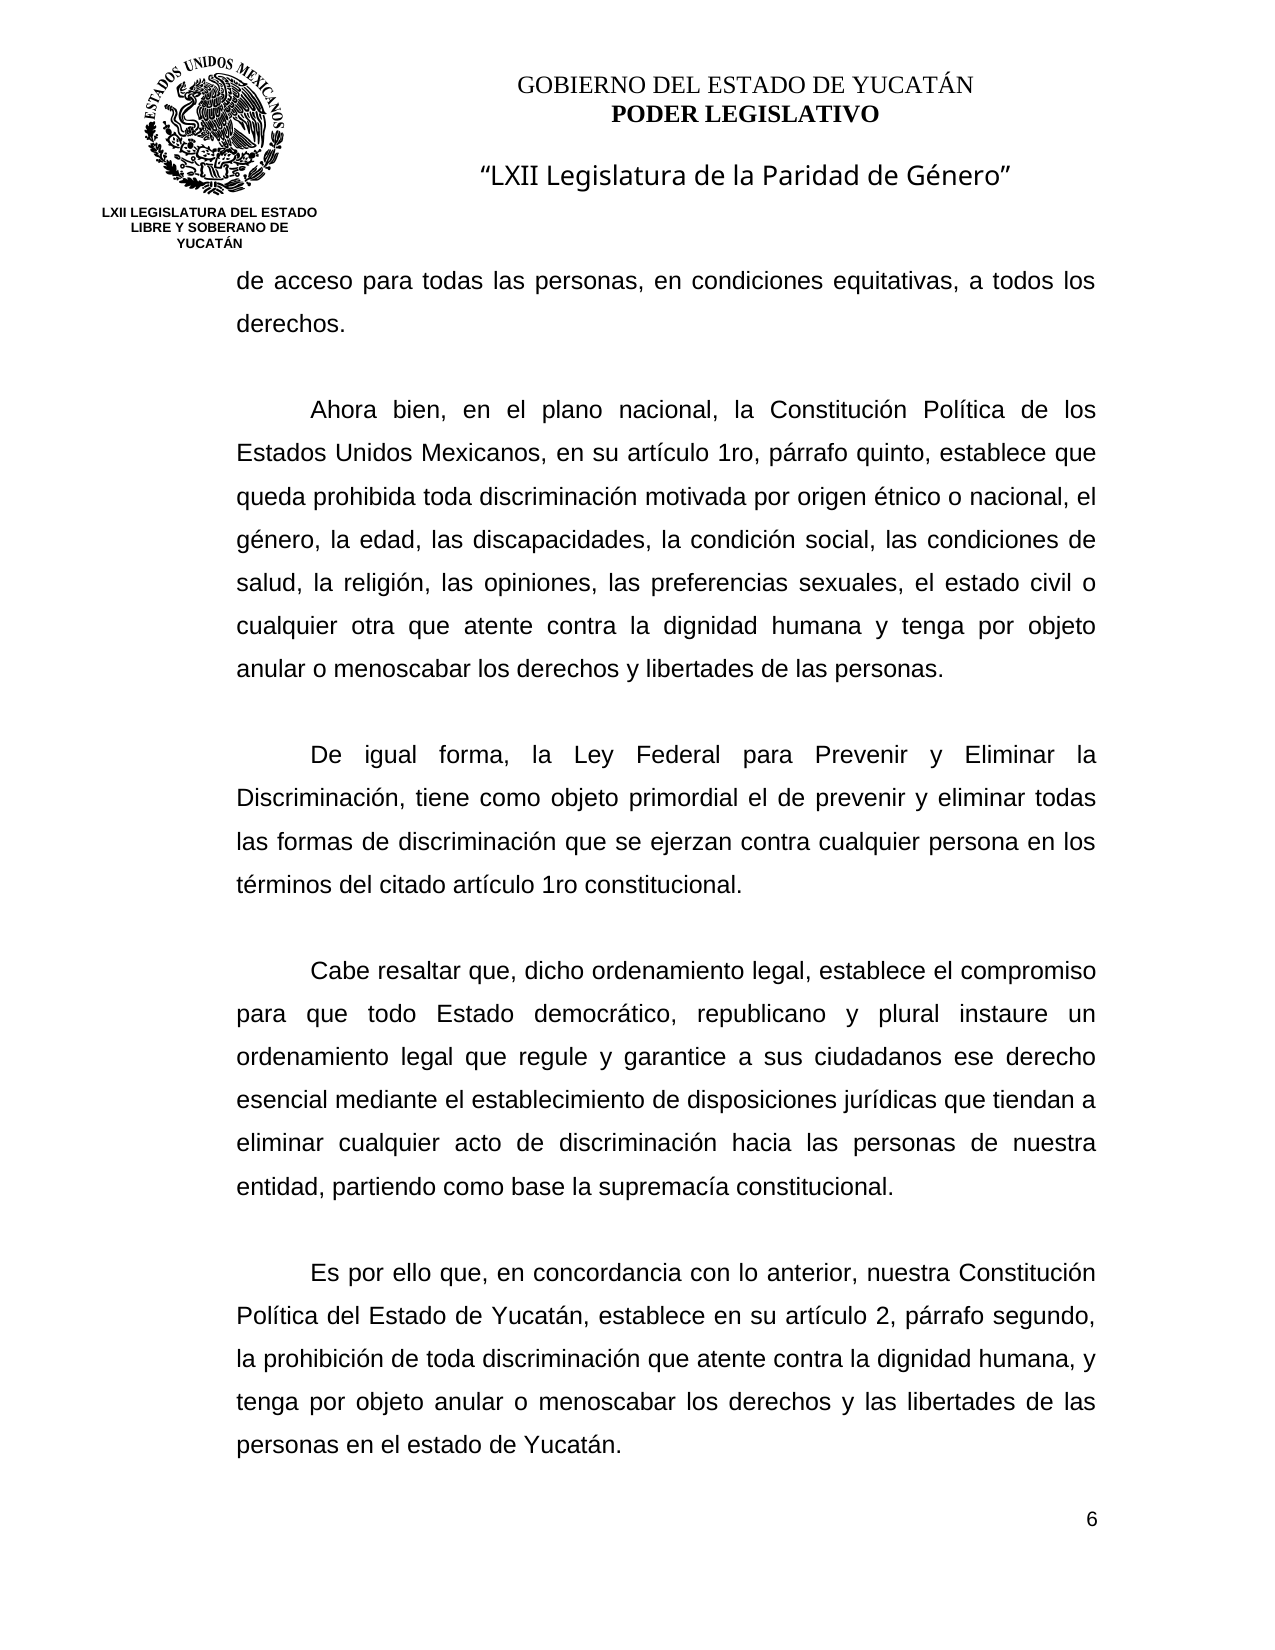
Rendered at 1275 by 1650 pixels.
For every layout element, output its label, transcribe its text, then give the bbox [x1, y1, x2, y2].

text Ahora bien, en el plano nacional, la Constitución Política de los Estados Unidos Mexicanos, en su artículo 1ro, párrafo quinto, establece que queda prohibida toda discriminación motivada por origen étnico o nacional, el género, la edad, las discapacidades, la condición social, las condiciones de salud, la religión, las opiniones, las preferencias sexuales, el estado civil o cualquier otra que atente contra la dignidad humana y tenga por objeto anular o menoscabar los derechos y libertades de las personas. [236, 395, 1098, 683]
picture [110, 22, 318, 229]
text Cabe resaltar que, dicho ordenamiento legal, establece el compromiso para que todo Estado democrático, republicano y plural instaure un ordenamiento legal que regule y garantice a sus ciudadanos ese derecho esencial mediante el establecimiento de disposiciones jurídicas que tiendan a eliminar cualquier acto de discriminación hacia las personas de nuestra entidad, partiendo como base la supremacía constitucional. [236, 956, 1098, 1200]
text De igual forma, la Ley Federal para Prevenir y Eliminar la Discriminación, tiene como objeto primordial el de prevenir y eliminar todas las formas de discriminación que se ejerzan contra cualquier persona en los términos del citado artículo 1ro constitucional. [236, 740, 1098, 898]
text Es por ello que, en concordancia con lo anterior, nuestra Constitución Política del Estado de Yucatán, establece en su artículo 2, párrafo segundo, la prohibición de toda discriminación que atente contra la dignidad humana, y tenga por objeto anular o menoscabar los derechos y las libertades de las personas en el estado de Yucatán. [236, 1258, 1098, 1459]
